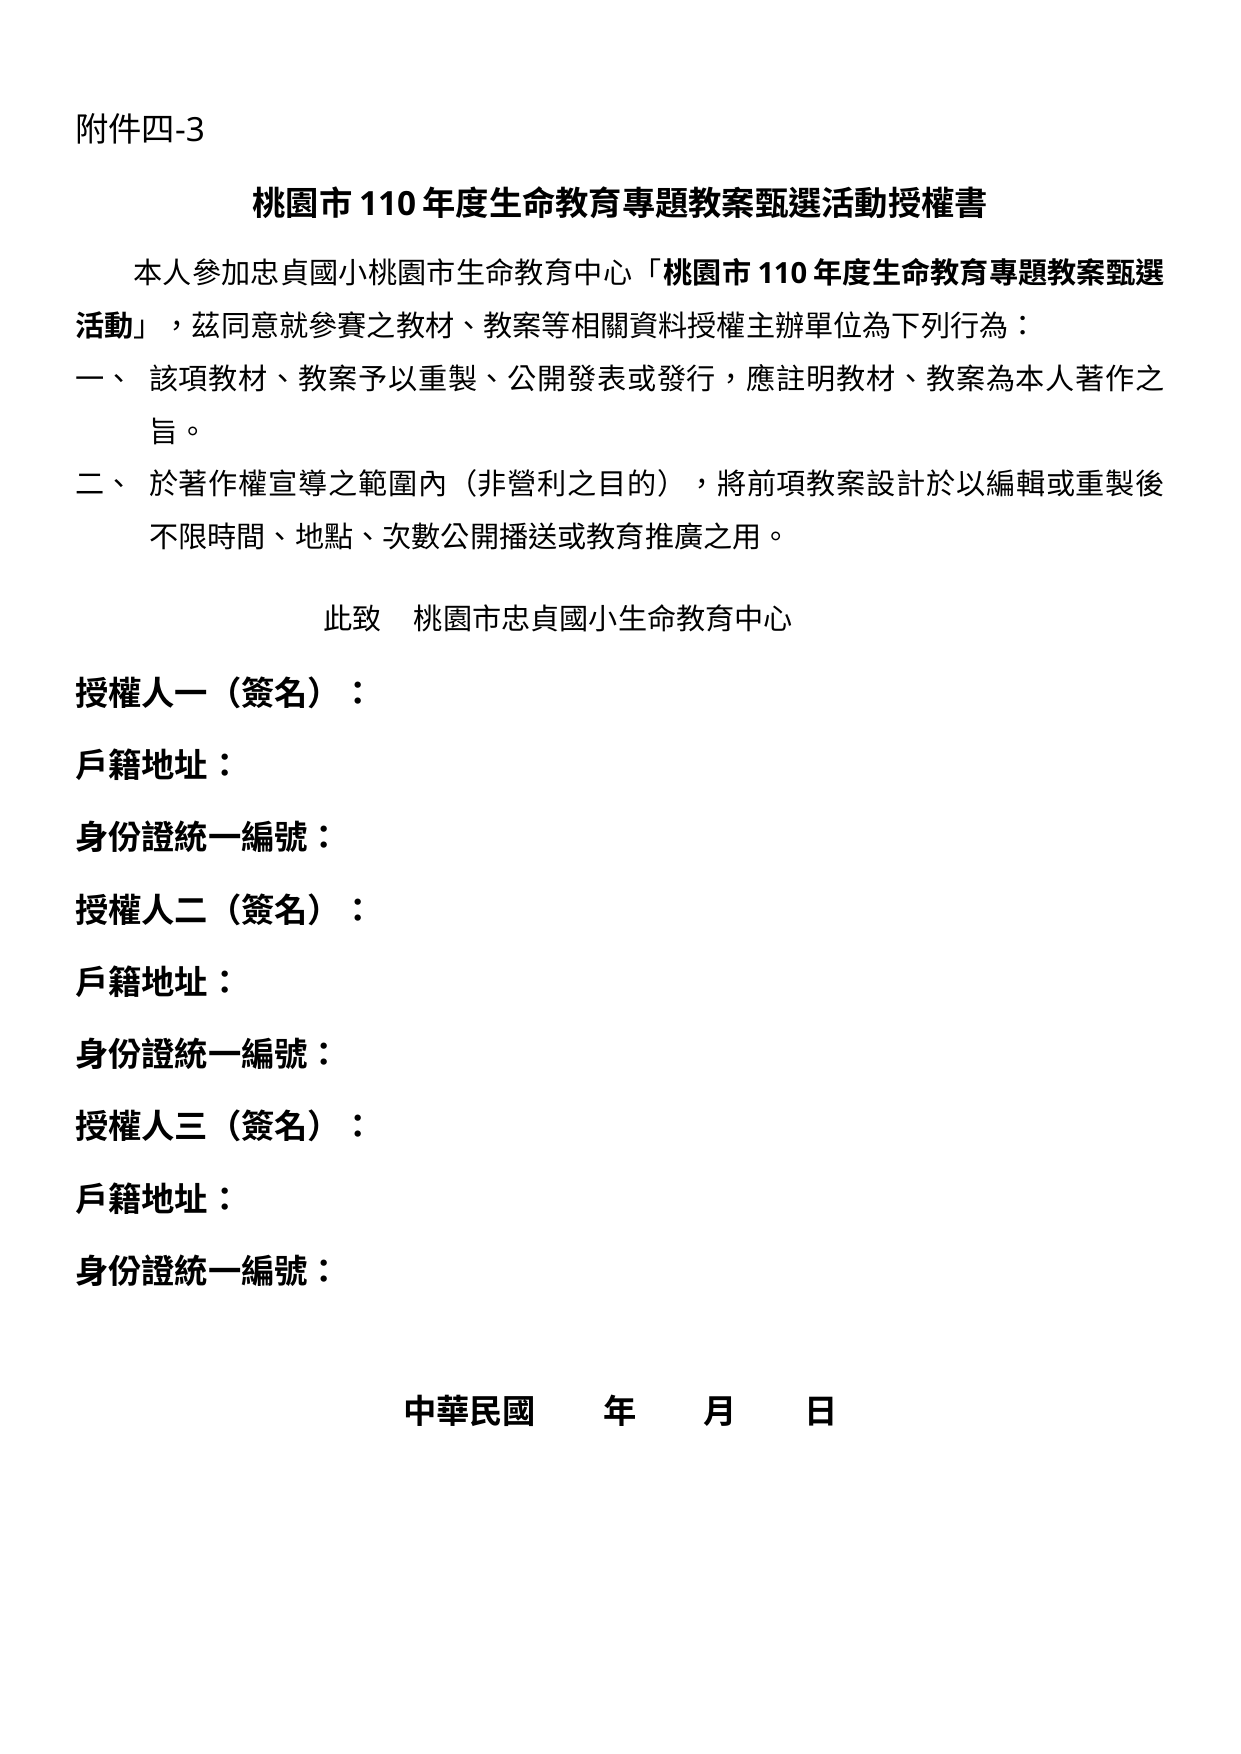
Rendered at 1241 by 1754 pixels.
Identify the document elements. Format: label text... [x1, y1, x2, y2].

text 桃園市110年度生命教育專題教案甄選活動授權書 [75, 177, 1165, 225]
text 授權人三（簽名）： [75, 1100, 1165, 1148]
text 授權人二（簽名）： [75, 883, 1165, 932]
list 於著作權宣導之範圍內（非營利之目的），將前項教案設計於以編輯或重製後，不限時間、地點、次數公開播送或教育推廣之用。 [75, 461, 1165, 556]
text 戶籍地址： [75, 739, 1165, 787]
text 授權人一（簽名）： [75, 667, 1165, 715]
text 中華民國 年 月 日 [75, 1385, 1165, 1433]
list 該項教材、教案予以重製、公開發表或發行，應註明教材、教案為本人著作之旨。 [75, 355, 1165, 450]
text 戶籍地址： [75, 956, 1165, 1004]
text 身份證統一編號： [75, 1245, 1165, 1293]
text 本人參加忠貞國小桃園市生命教育中心「桃園市110年度生命教育專題教案甄選活動」，茲同意就參賽之教材、教案等相關資料授權主辦單位為下列行為： [75, 249, 1165, 345]
text 身份證統一編號： [75, 811, 1165, 859]
text 附件四-3 [75, 77, 1165, 177]
text 身份證統一編號： [75, 1028, 1165, 1076]
text 戶籍地址： [75, 1173, 1165, 1221]
text 此致 桃園市忠貞國小生命教育中心 [75, 567, 1165, 667]
